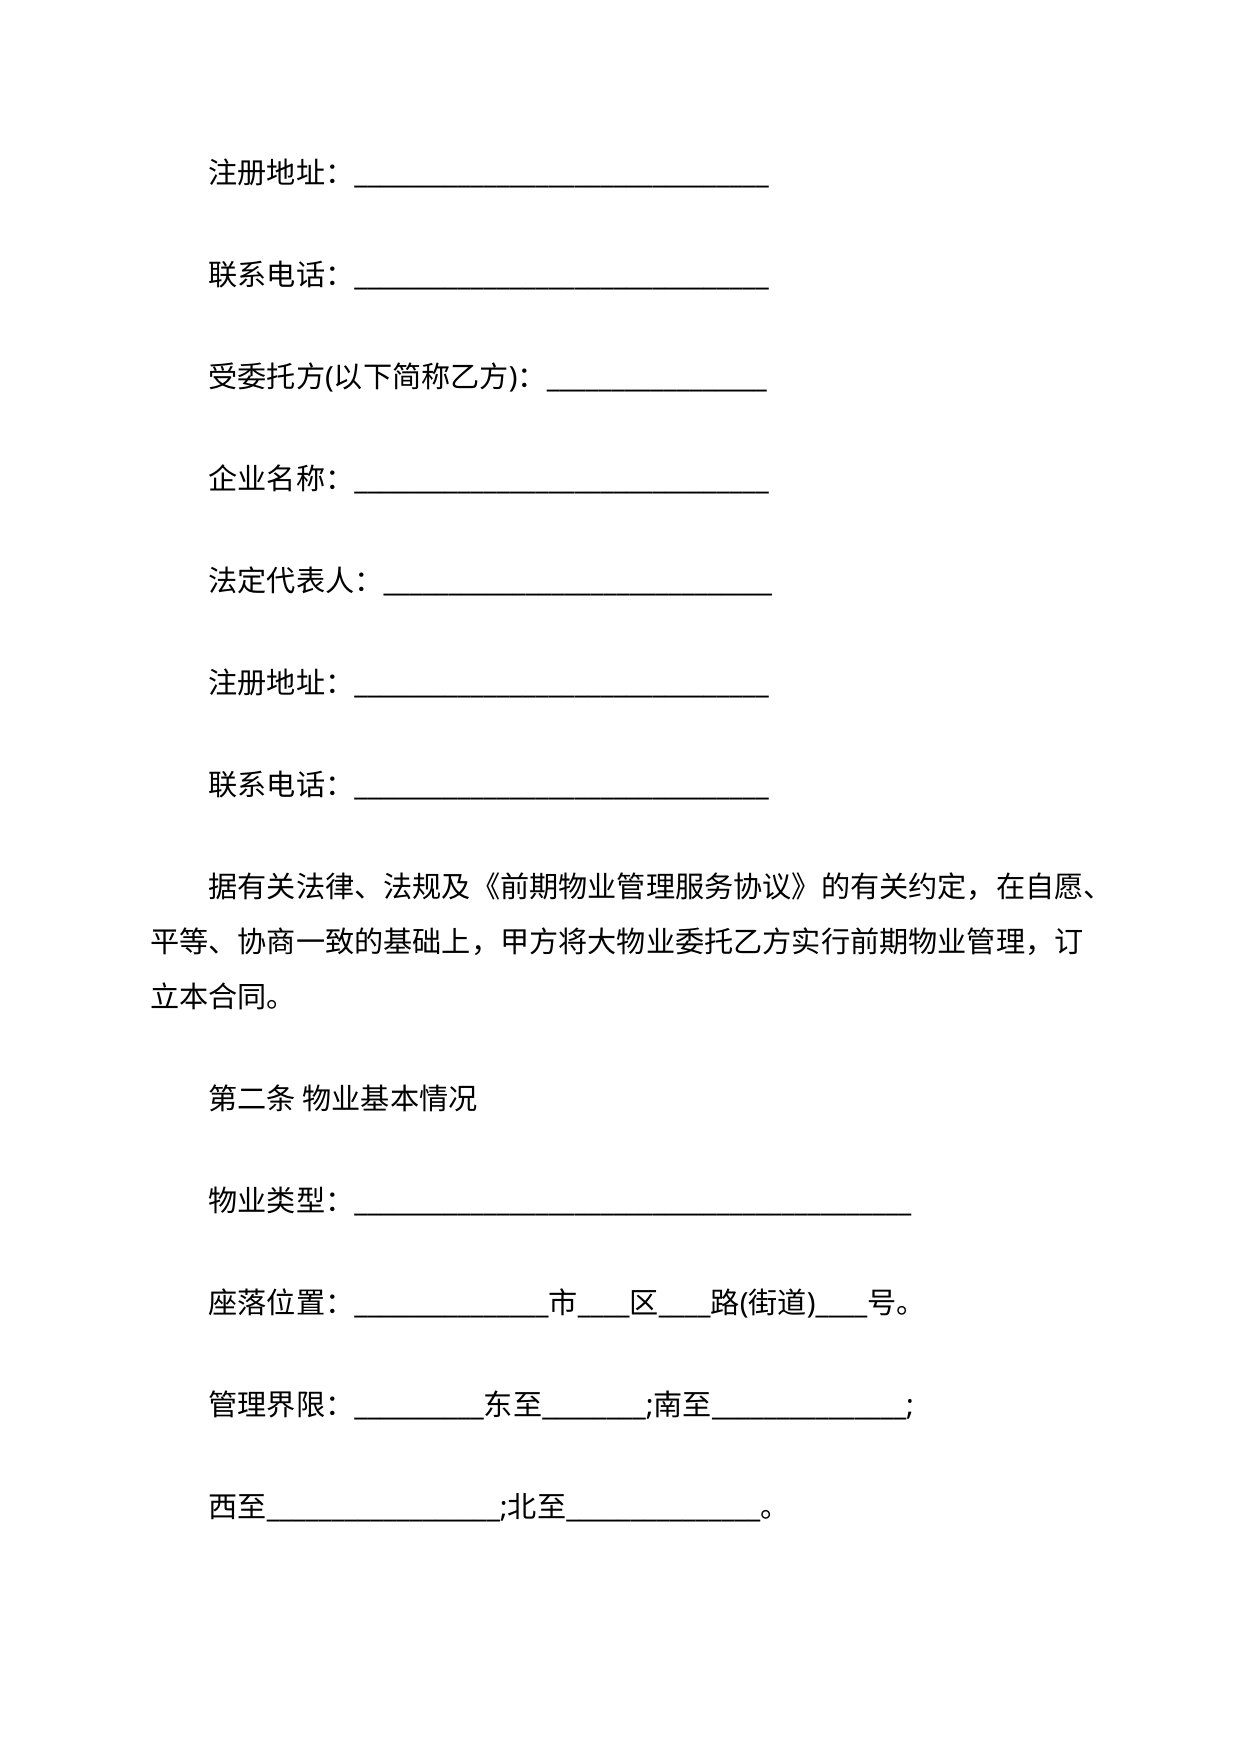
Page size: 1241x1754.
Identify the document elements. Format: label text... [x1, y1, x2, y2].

text 联系电话：________________________________ [150, 252, 1090, 294]
text 注册地址：________________________________ [150, 660, 1090, 702]
text 管理界限：__________东至________;南至_______________; [150, 1381, 1090, 1423]
text 第二条 物业基本情况 [150, 1075, 1090, 1118]
text 受委托方(以下简称乙方)：_________________ [150, 354, 1090, 396]
text 西至__________________;北至_______________。 [150, 1483, 1090, 1526]
text 据有关法律、法规及《前期物业管理服务协议》的有关约定，在自愿、平等、协商一致的基础上，甲方将大物业委托乙方实行前期物业管理，订立本合同。 [150, 864, 1090, 1016]
text 联系电话：________________________________ [150, 762, 1090, 804]
text 物业类型：___________________________________________ [150, 1177, 1090, 1219]
text 企业名称：________________________________ [150, 456, 1090, 498]
text 法定代表人：______________________________ [150, 558, 1090, 600]
text 座落位置：_______________市____区____路(街道)____号。 [150, 1279, 1090, 1322]
text 注册地址：________________________________ [150, 150, 1090, 192]
